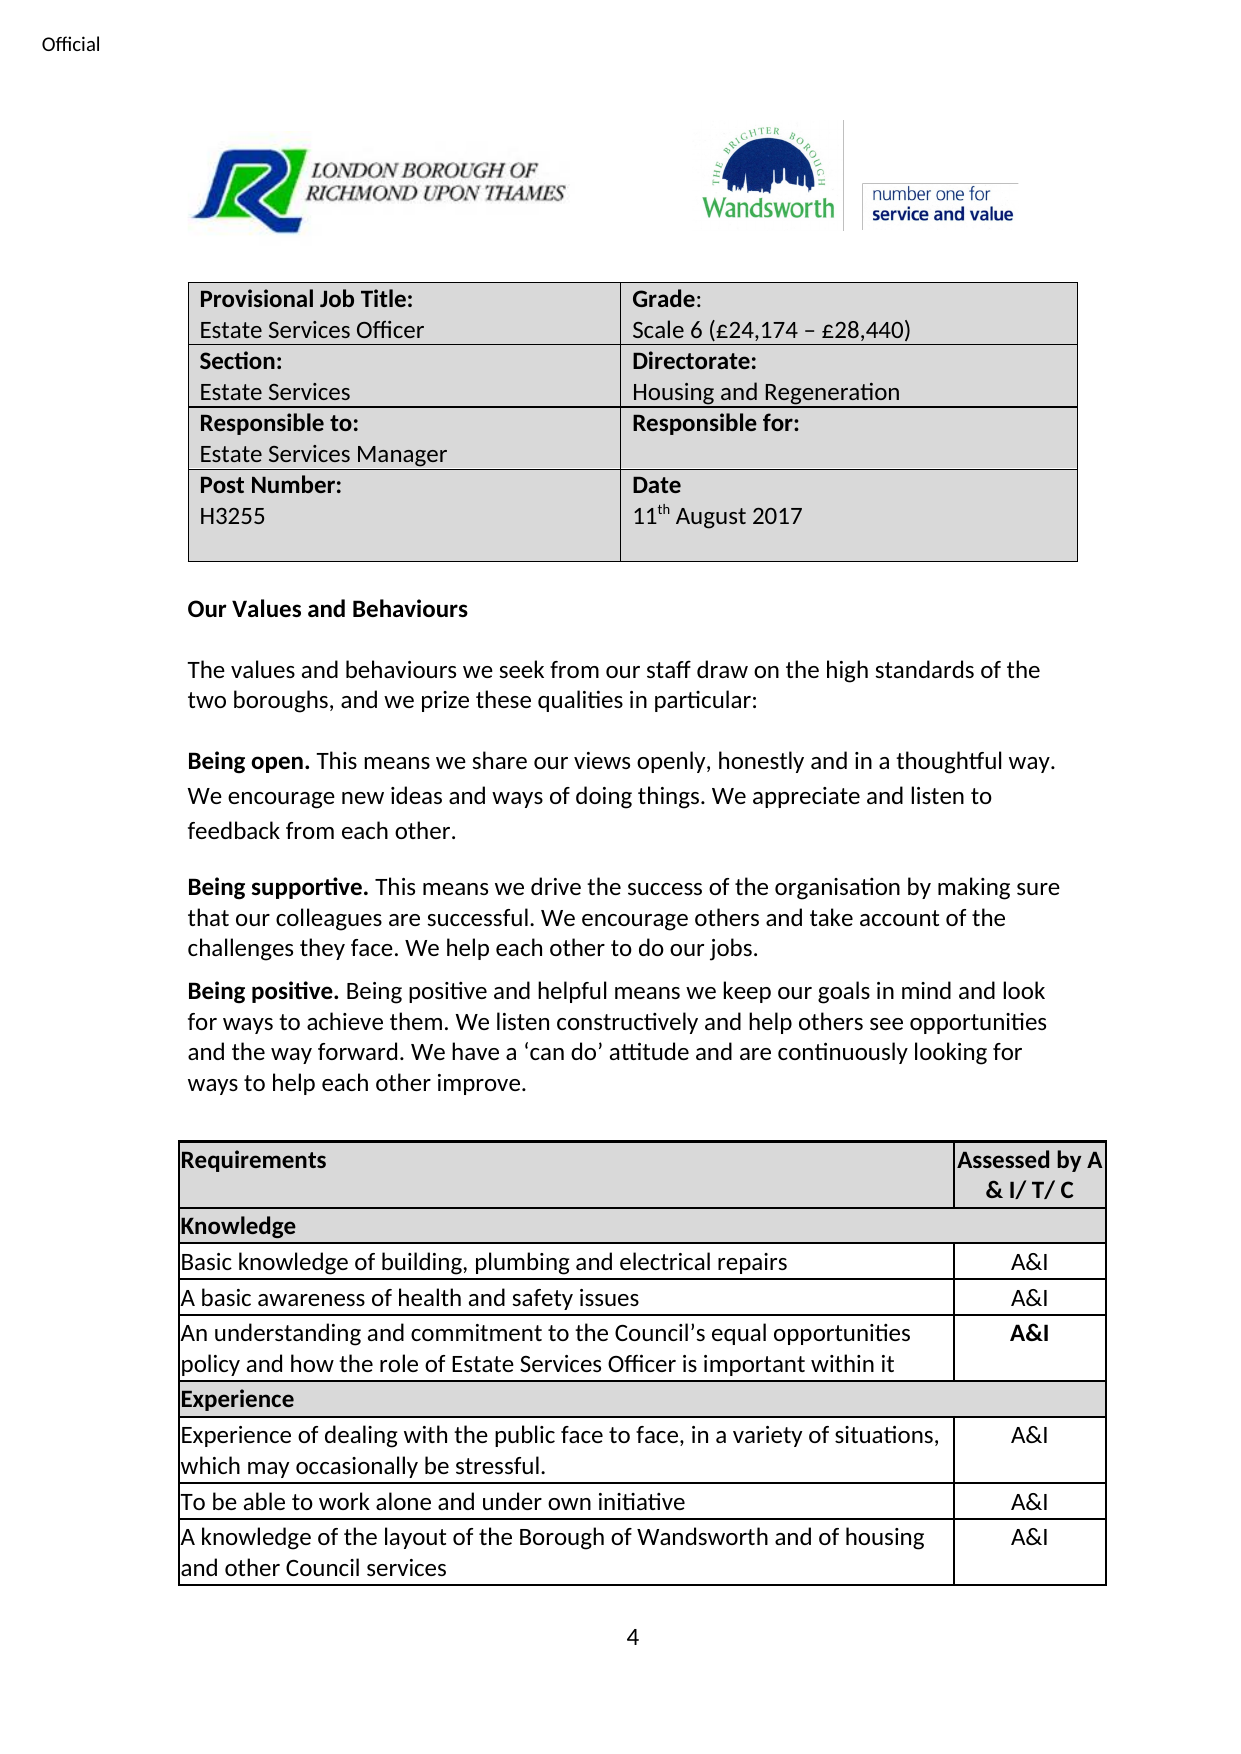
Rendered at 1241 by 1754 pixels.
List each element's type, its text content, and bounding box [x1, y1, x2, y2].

table_cell Experience of dealing with the public face to face, in a variety of situations, which may occasionally be stressful. [180, 1418, 953, 1482]
table_cell A basic awareness of health and safety issues [180, 1280, 953, 1314]
table_cell Basic knowledge of building, plumbing and electrical repairs [180, 1244, 953, 1278]
table_cell Responsible to: Estate Services Manager [189, 408, 620, 468]
table_cell Experience [180, 1382, 1105, 1416]
table_header Assessed by A & I/ T/ C [955, 1143, 1105, 1207]
table_cell To be able to work alone and under own initiative [180, 1484, 953, 1518]
table_cell A&I [955, 1280, 1105, 1314]
table_cell A&I [955, 1520, 1105, 1584]
table_cell Directorate: Housing and Regeneration [621, 345, 1077, 406]
table_cell Responsible for: [621, 408, 1077, 468]
picture [692, 120, 1019, 231]
text Being supportive. This means we drive the success of the organisation by making sure that our colleagues are successful. We encourage others and take account of the challenges they face. We help each other to do our jobs. [187, 871, 1078, 963]
text Being open. This means we share our views openly, honestly and in a thoughtful way. We encourage new ideas and ways of doing things. We appreciate and listen to feedback from each other. [187, 745, 1078, 846]
table_cell An understanding and commitment to the Council’s equal opportunities policy and how the role of Estate Services Officer is important within it [180, 1316, 953, 1380]
table_cell Post Number: H3255 [189, 470, 620, 561]
table_cell Section: Estate Services [189, 345, 620, 406]
text The values and behaviours we seek from our staff draw on the high standards of the two boroughs, and we prize these qualities in particular: [187, 654, 1078, 715]
table_cell A&I [955, 1418, 1105, 1482]
table_cell Date 11th August 2017 [621, 470, 1077, 561]
table_cell A&I [955, 1484, 1105, 1518]
text Being positive. Being positive and helpful means we keep our goals in mind and look for ways to achieve them. We listen constructively and help others see opportunities and the way forward. We have a ‘can do’ attitude and are continuously looking for ways to help each other improve. [187, 975, 1078, 1097]
table_header Requirements [180, 1143, 953, 1207]
picture [187, 131, 575, 252]
table_header Provisional Job Title: Estate Services Officer [189, 283, 620, 344]
table_cell Knowledge [180, 1209, 1105, 1242]
table_cell A knowledge of the layout of the Borough of Wandsworth and of housing and other Council services [180, 1520, 953, 1584]
table_header Grade: Scale 6 (£24,174 – £28,440) [621, 283, 1077, 344]
text Our Values and Behaviours [187, 593, 1078, 623]
table_cell A&I [955, 1244, 1105, 1278]
table_cell A&I [955, 1316, 1105, 1380]
